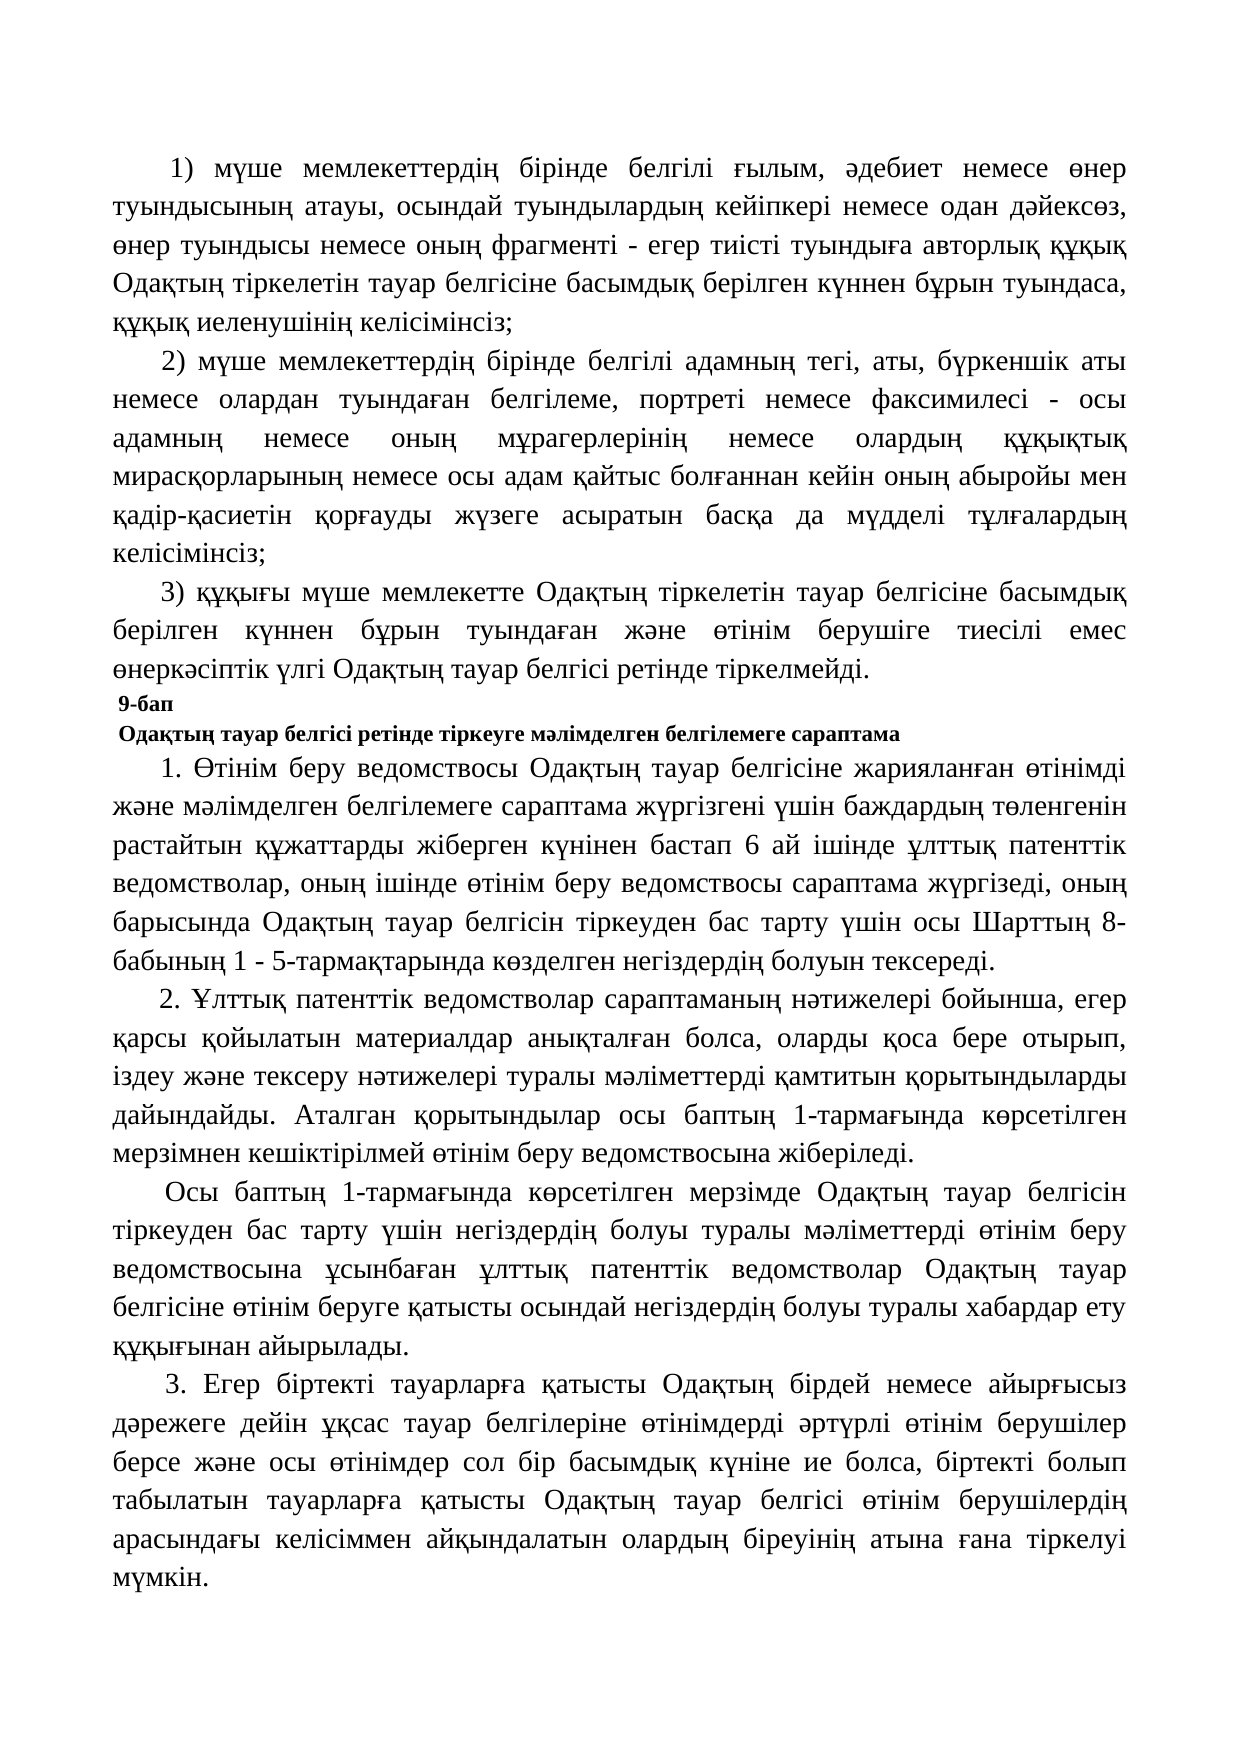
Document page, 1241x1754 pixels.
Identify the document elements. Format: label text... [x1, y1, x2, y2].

text 2) мүше мемлекеттердің бірінде белгілі адамның тегі, аты, бүркеншік аты немесе олардан туындаған белгілеме, портреті немесе факсимилесі - осы адамның немесе оның мұрагерлерінің немесе олардың құқықтық мирасқорларының немесе осы адам қайтыс болғаннан кейін оның абыройы мен қадір-қасиетін қорғауды жүзеге асыратын басқа да мүдделі тұлғалардың келісімінсіз; [112, 343, 1128, 569]
text Одақтың тауар белгісі ретінде тіркеуге мәлімделген белгілемеге сараптама [112, 720, 1128, 746]
text 1. Өтінім беру ведомствосы Одақтың тауар белгісіне жарияланған өтінімді және мәлімделген белгілемеге сараптама жүргізгені үшін баждардың төленгенін растайтын құжаттарды жіберген күнінен бастап 6 ай ішінде ұлттық патенттік ведомстволар, оның ішінде өтінім беру ведомствосы сараптама жүргізеді, оның барысында Одақтың тауар белгісін тіркеуден бас тарту үшін осы Шарттың 8-бабының 1 - 5-тармақтарында көзделген негіздердің болуын тексереді. [112, 750, 1128, 976]
text 3) құқығы мүше мемлекетте Одақтың тіркелетін тауар белгісіне басымдық берілген күннен бұрын туындаған және өтінім берушіге тиесілі емес өнеркәсіптік үлгі Одақтың тауар белгісі ретінде тіркелмейді. [112, 574, 1128, 684]
text 3. Егер біртекті тауарларға қатысты Одақтың бірдей немесе айырғысыз дәрежеге дейін ұқсас тауар белгілеріне өтінімдерді әртүрлі өтінім берушілер берсе және осы өтінімдер сол бір басымдық күніне ие болса, біртекті болып табылатын тауарларға қатысты Одақтың тауар белгісі өтінім берушілердің арасындағы келісіммен айқындалатын олардың біреуінің атына ғана тіркелуі мүмкін. [112, 1367, 1128, 1593]
text Осы баптың 1-тармағында көрсетілген мерзімде Одақтың тауар белгісін тіркеуден бас тарту үшін негіздердің болуы туралы мәліметтерді өтінім беру ведомствосына ұсынбаған ұлттық патенттік ведомстволар Одақтың тауар белгісіне өтінім беруге қатысты осындай негіздердің болуы туралы хабардар ету құқығынан айырылады. [112, 1174, 1128, 1362]
text 1) мүше мемлекеттердің бірінде белгілі ғылым, әдебиет немесе өнер туындысының атауы, осындай туындылардың кейіпкері немесе одан дәйексөз, өнер туындысы немесе оның фрагменті - егер тиісті туындыға авторлық құқық Одақтың тіркелетін тауар белгісіне басымдық берілген күннен бұрын туындаса, құқық иеленушінің келісімінсіз; [112, 150, 1128, 338]
text 2. Ұлттық патенттік ведомстволар сараптаманың нәтижелері бойынша, егер қарсы қойылатын материалдар анықталған болса, оларды қоса бере отырып, іздеу және тексеру нәтижелері туралы мәліметтерді қамтитын қорытындыларды дайындайды. Аталган қорытындылар осы баптың 1-тармағында көрсетілген мерзімнен кешіктірілмей өтінім беру ведомствосына жіберіледі. [112, 981, 1128, 1169]
text 9-бап [112, 689, 1128, 716]
